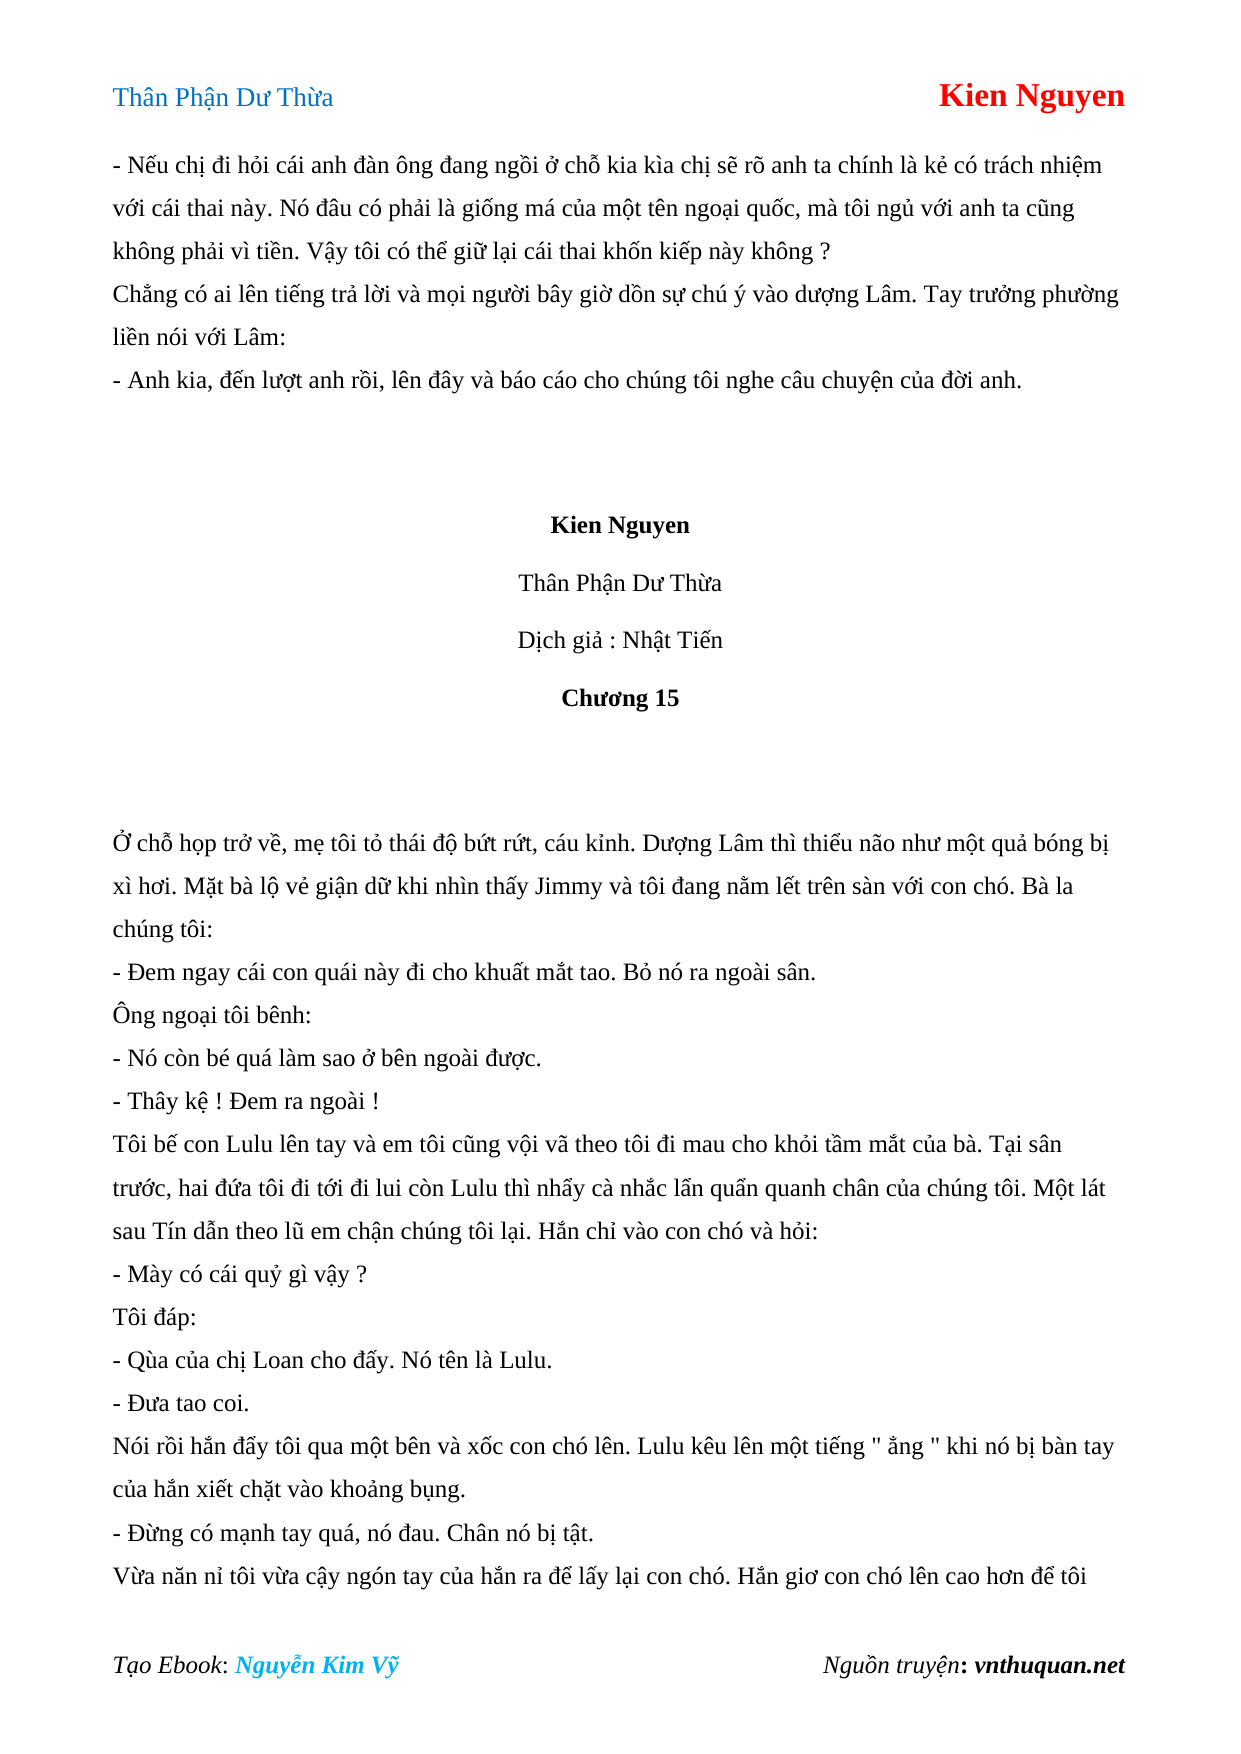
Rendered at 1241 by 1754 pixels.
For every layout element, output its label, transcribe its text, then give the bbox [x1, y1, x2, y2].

text Thân Phận Dư Thừa [112, 568, 1128, 596]
text Kien Nguyen [112, 510, 1128, 538]
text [112, 150, 1128, 437]
text Chương 15 [112, 683, 1128, 712]
text Dịch giả : Nhật Tiến [112, 626, 1128, 654]
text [112, 741, 1128, 1589]
